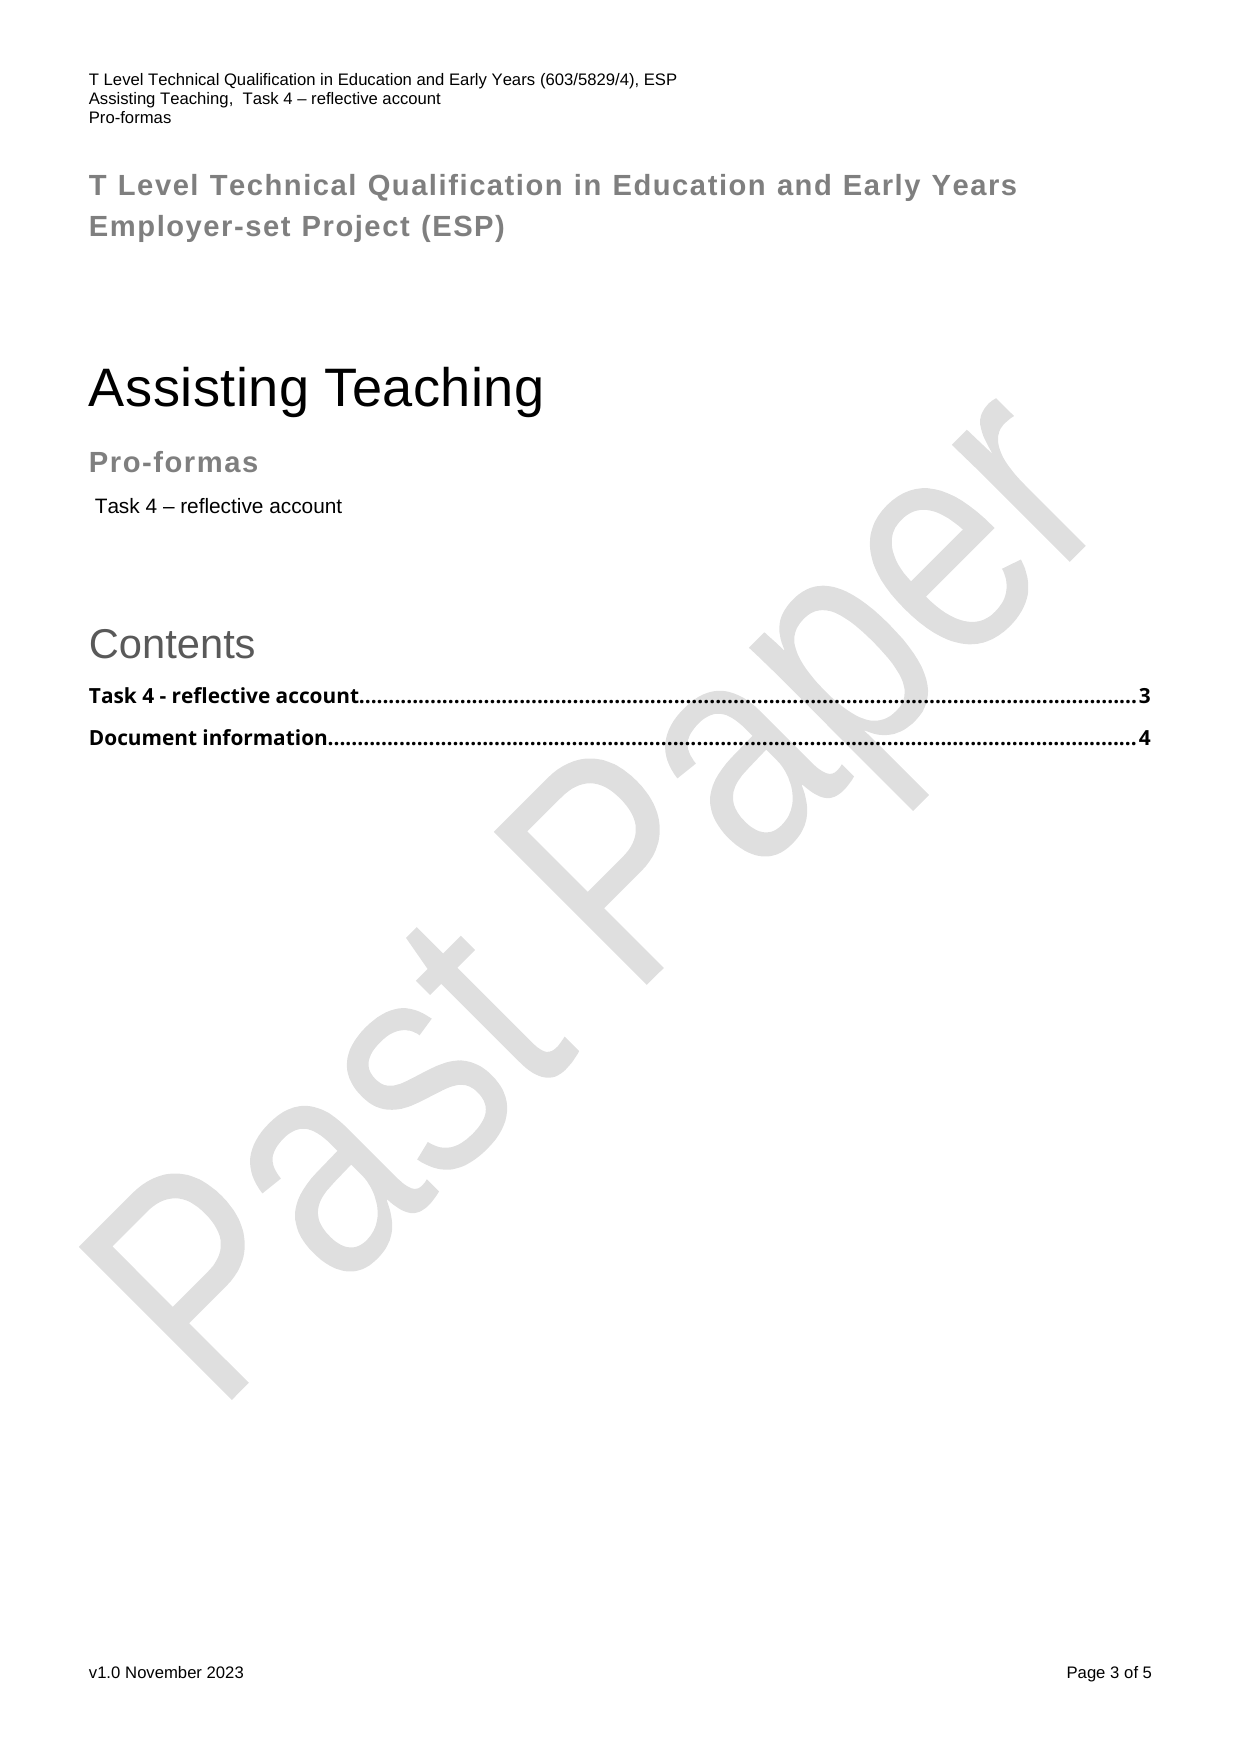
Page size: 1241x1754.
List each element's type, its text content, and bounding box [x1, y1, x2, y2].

text Task 4 - reflective account 3 [89, 680, 1152, 709]
subtitle T Level Technical Qualification in Education and Early Years [89, 172, 1152, 201]
text Document information 4 [89, 722, 1152, 751]
subtitle Contents [89, 619, 1152, 667]
